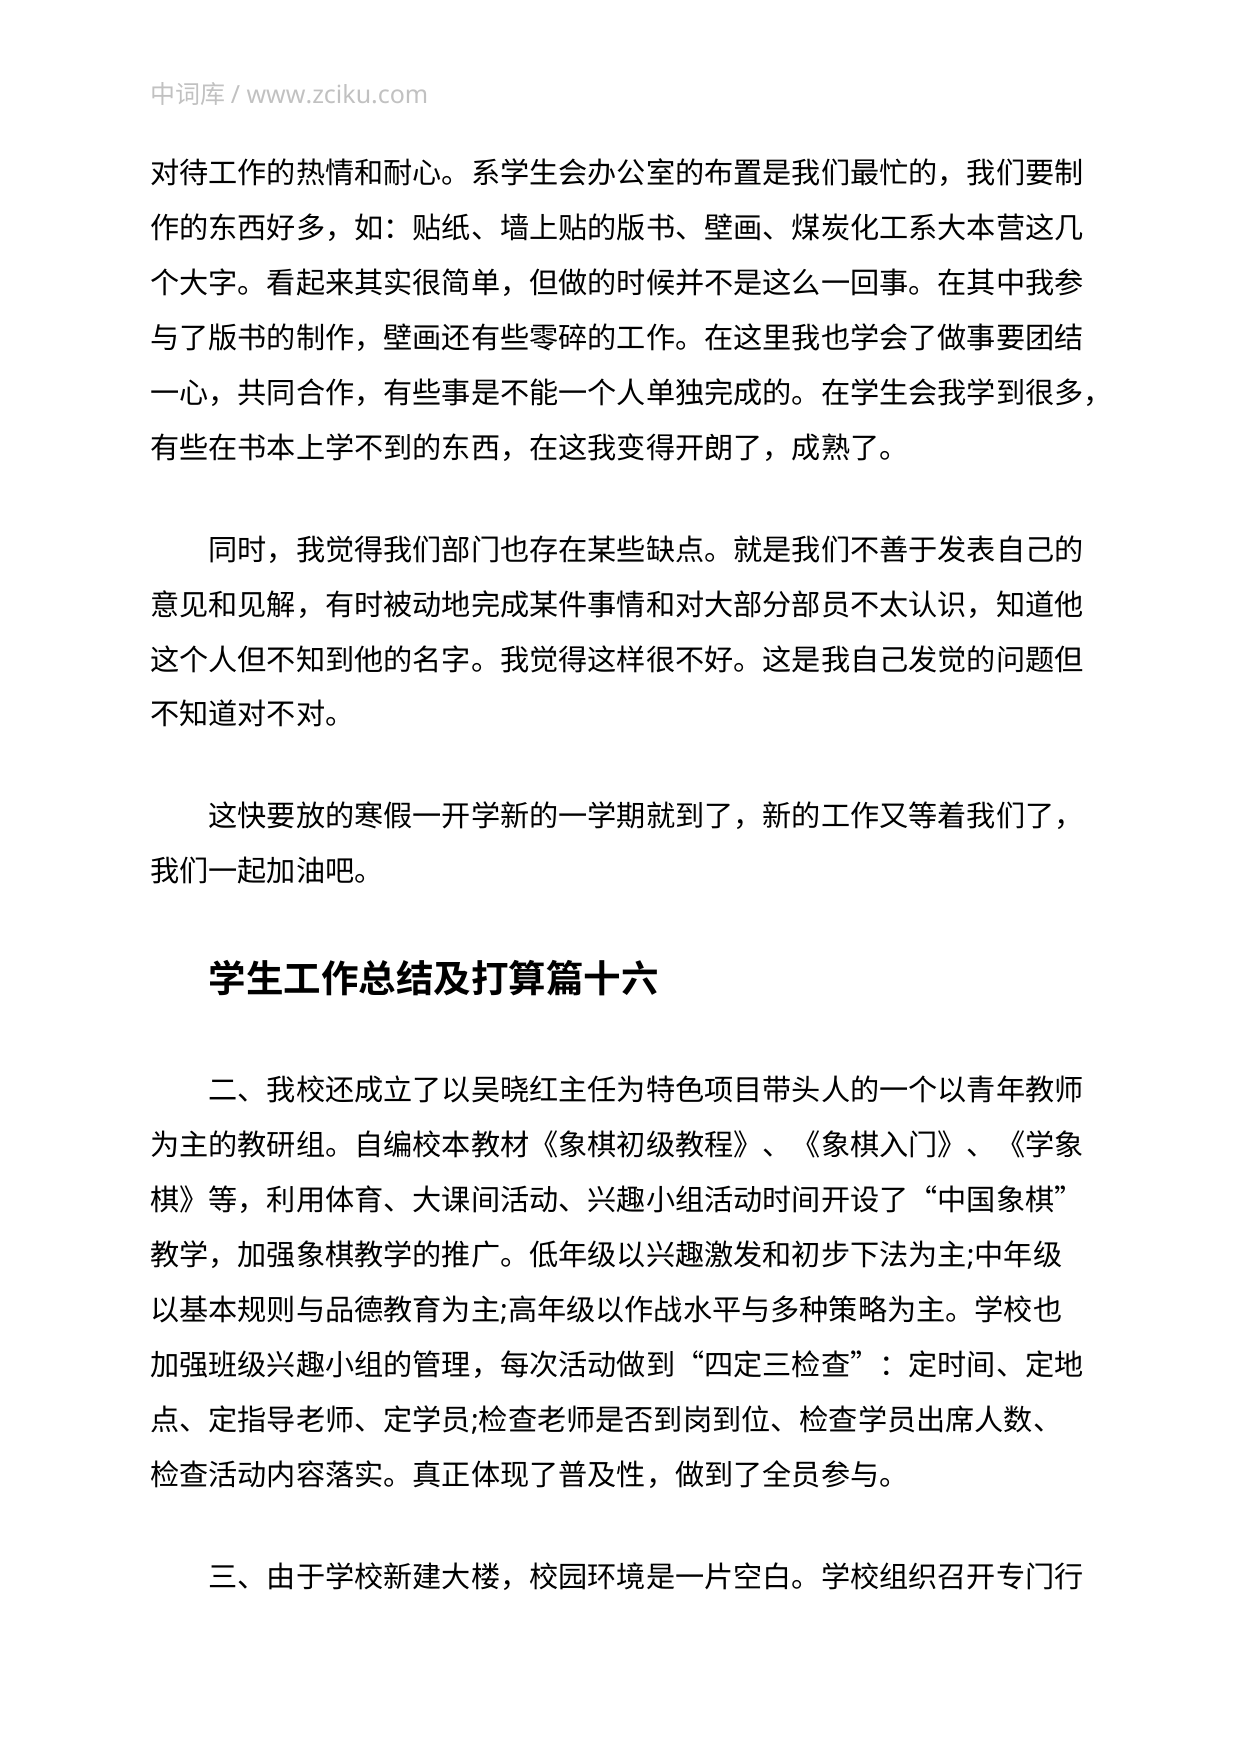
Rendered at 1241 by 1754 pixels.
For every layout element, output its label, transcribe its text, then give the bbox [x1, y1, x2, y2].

text 这快要放的寒假一开学新的一学期就到了，新的工作又等着我们了，我们一起加油吧。 [150, 793, 1090, 890]
text 二、我校还成立了以吴晓红主任为特色项目带头人的一个以青年教师为主的教研组。自编校本教材《象棋初级教程》、《象棋入门》、《学象棋》等，利用体育、大课间活动、兴趣小组活动时间开设了“中国象棋”教学，加强象棋教学的推广。低年级以兴趣激发和初步下法为主;中年级以基本规则与品德教育为主;高年级以作战水平与多种策略为主。学校也加强班级兴趣小组的管理，每次活动做到“四定三检查”：定时间、定地点、定指导老师、定学员;检查老师是否到岗到位、检查学员出席人数、检查活动内容落实。真正体现了普及性，做到了全员参与。 [150, 1067, 1090, 1494]
text 学生工作总结及打算篇十六 [150, 949, 1090, 1004]
text 同时，我觉得我们部门也存在某些缺点。就是我们不善于发表自己的意见和见解，有时被动地完成某件事情和对大部分部员不太认识，知道他这个人但不知到他的名字。我觉得这样很不好。这是我自己发觉的问题但不知道对不对。 [150, 526, 1090, 733]
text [150, 1553, 1090, 1595]
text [150, 150, 1090, 467]
